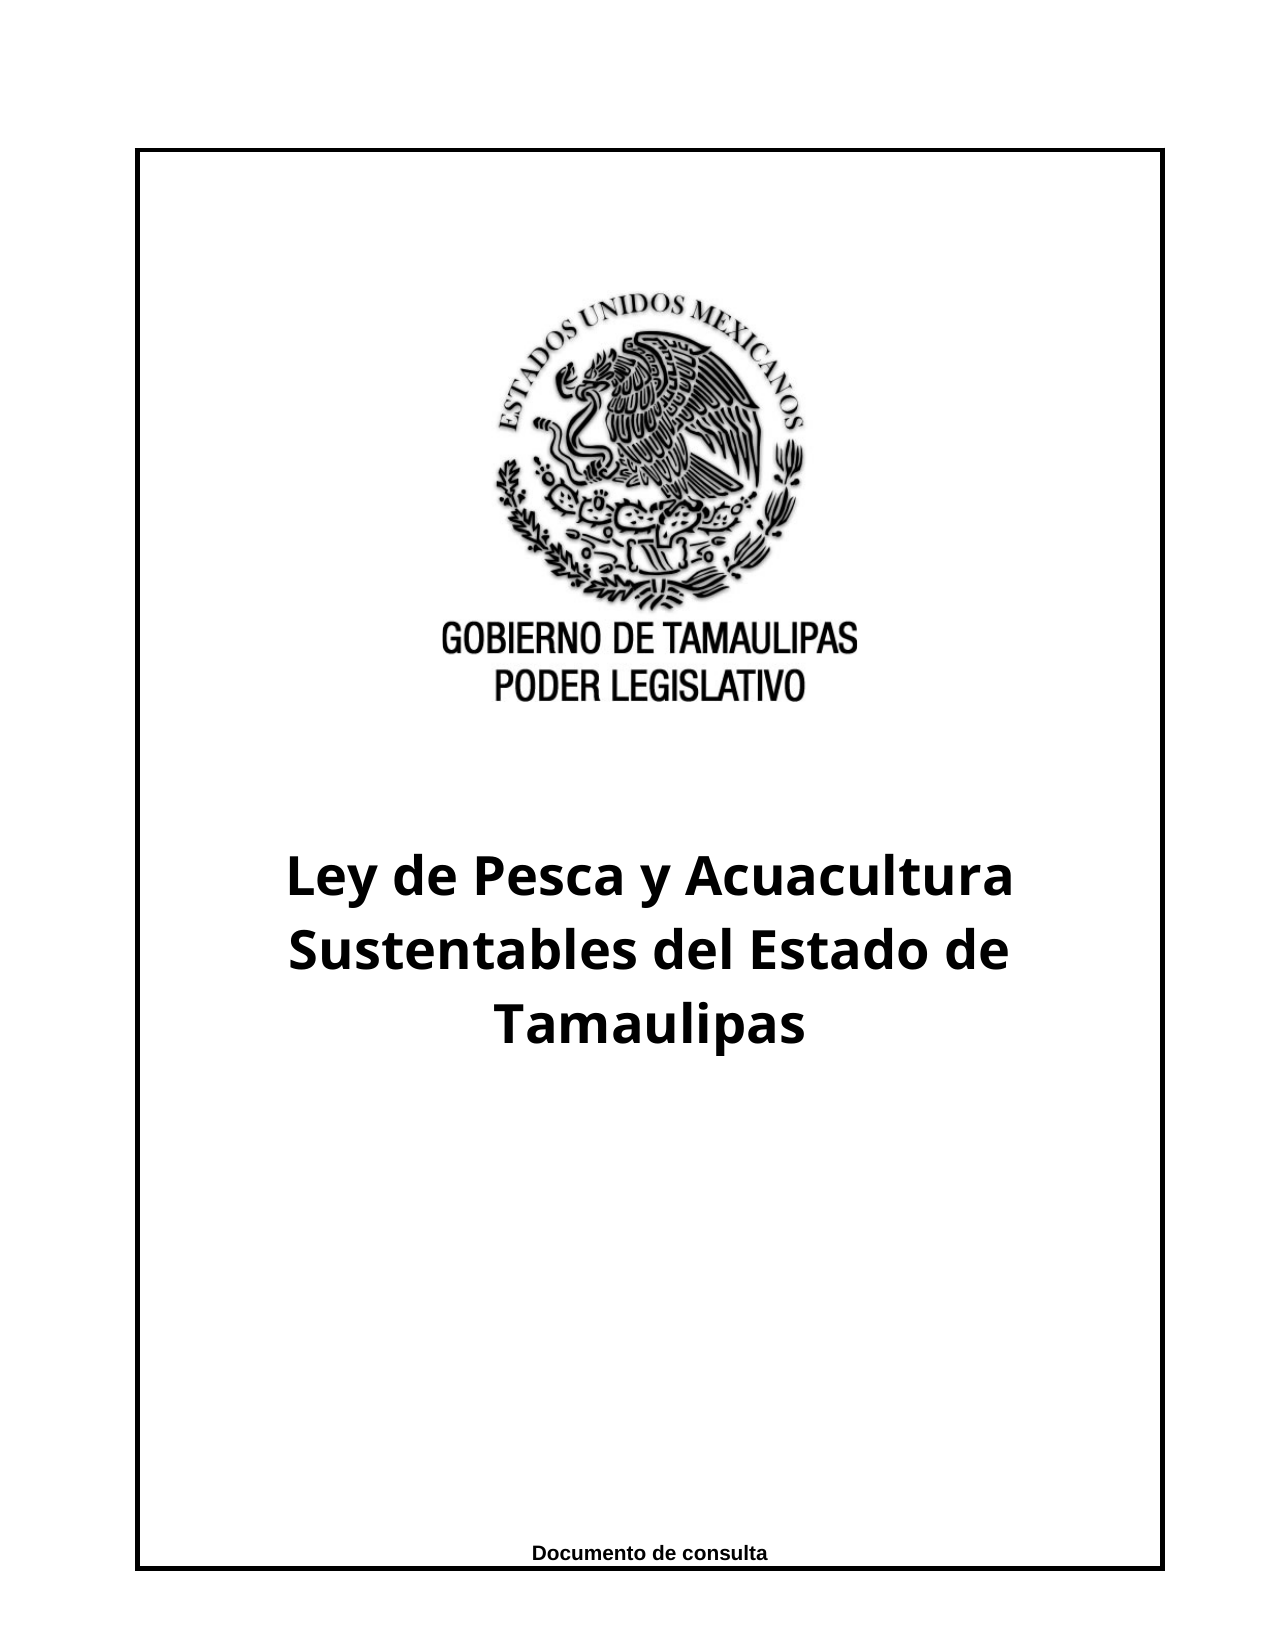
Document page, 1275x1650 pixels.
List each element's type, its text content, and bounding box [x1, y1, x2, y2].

text Ley de Pesca y Acuacultura Sustentables del Estado de Tamaulipas [148, 838, 1152, 1059]
text Documento de consulta [140, 1533, 1160, 1566]
picture [442, 290, 858, 702]
